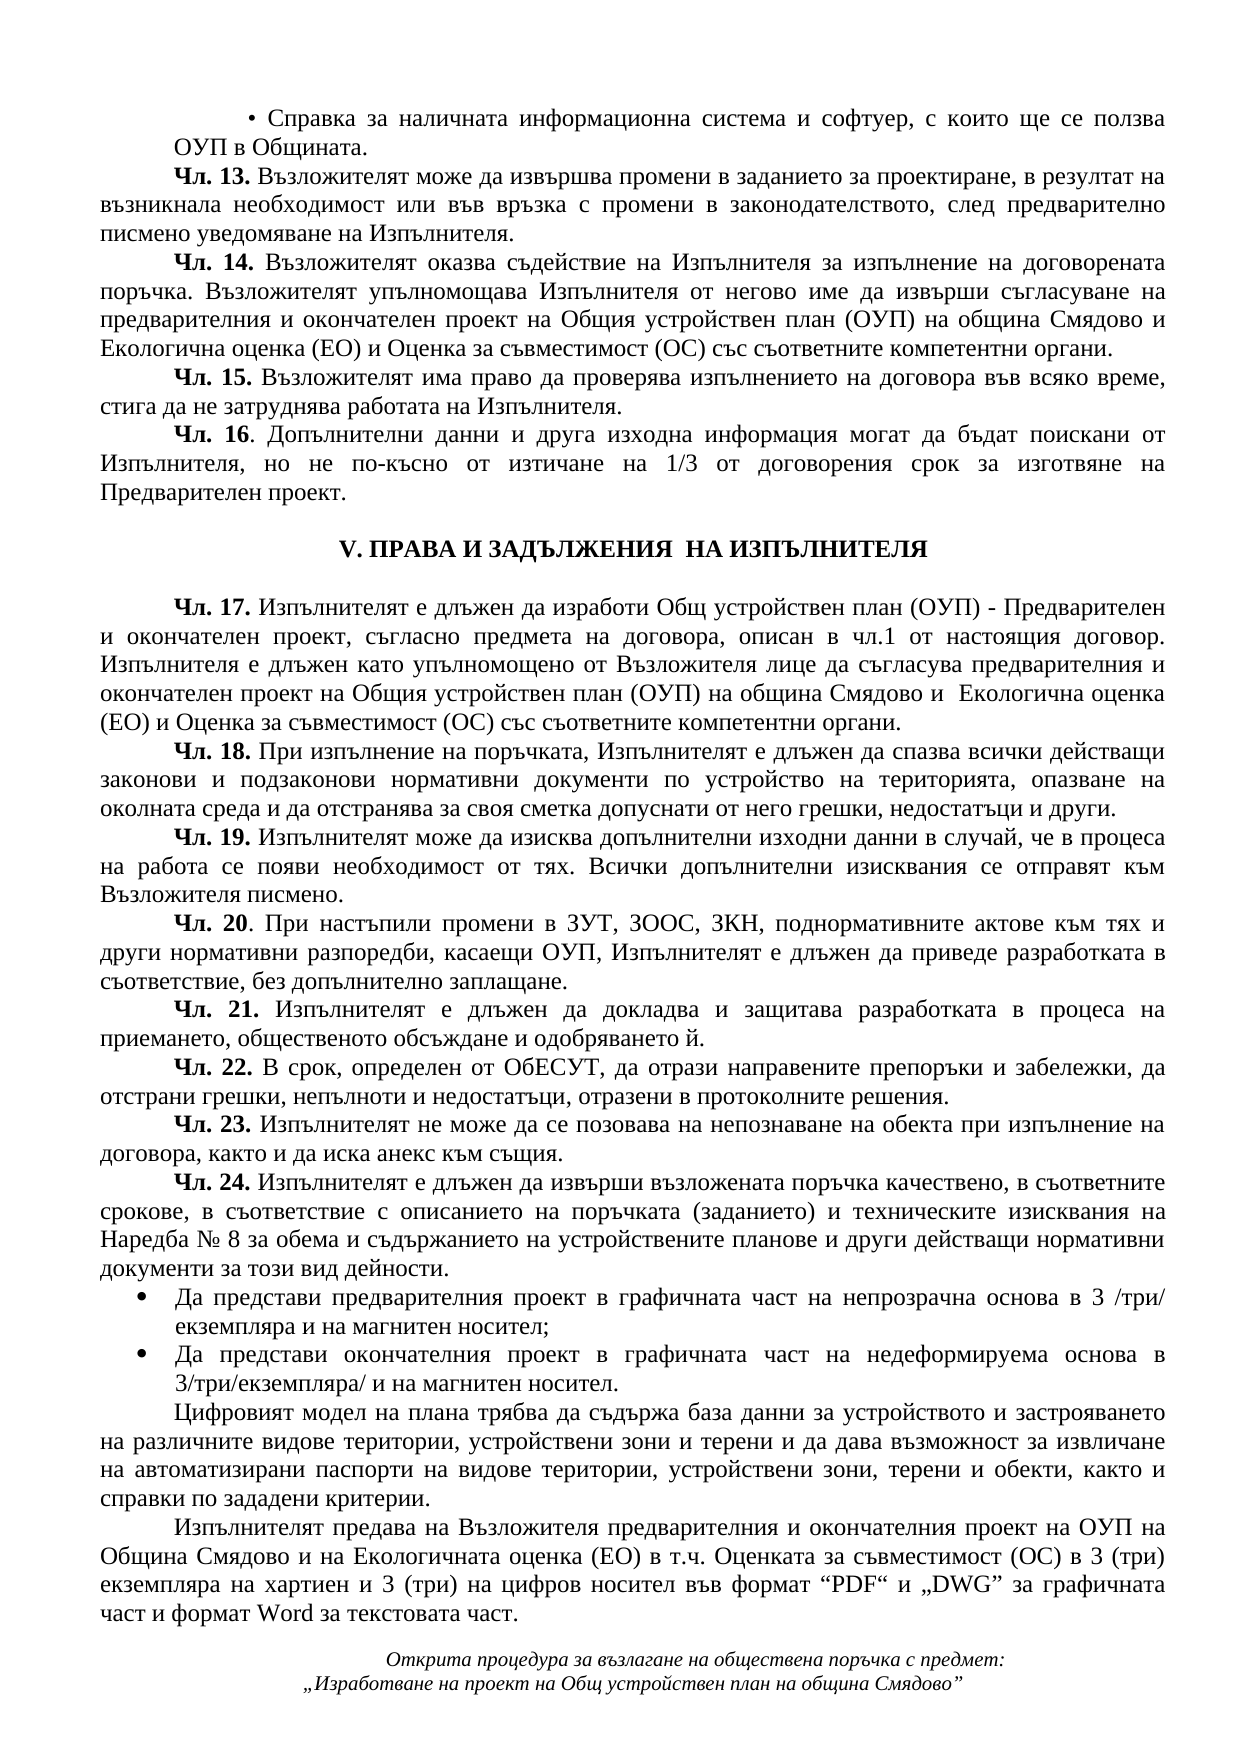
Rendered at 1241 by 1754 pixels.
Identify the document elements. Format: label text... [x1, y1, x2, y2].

text • Справка за наличната информационна система и софтуер, с които ще се ползва ОУП в Общината. [174, 103, 1167, 161]
text Чл. 19. Изпълнителят може да изисква допълнителни изходни данни в случай, че в процеса на работа се появи необходимост от тях. Всички допълнителни изисквания се отправят към Възложителя писмено. [100, 822, 1167, 908]
text Чл. 21. Изпълнителят е длъжен да докладва и защитава разработката в процеса на приемането, общественото обсъждане и одобряването й. [100, 994, 1167, 1052]
text Чл. 16. Допълнителни данни и друга изходна информация могат да бъдат поискани от Изпълнителя, но не по-късно от изтичане на 1/3 от договорения срок за изготвяне на Предварителен проект. [100, 419, 1167, 506]
text Чл. 14. Възложителят оказва съдействие на Изпълнителя за изпълнение на договорената поръчка. Възложителят упълномощава Изпълнителя от негово име да извърши съгласуване на предварителния и окончателен проект на Общия устройствен план (ОУП) на община Смядово и Екологична оценка (ЕО) и Оценка за съвместимост (ОС) със съответните компетентни органи. [100, 247, 1167, 362]
text Чл. 15. Възложителят има право да проверява изпълнението на договора във всяко време, стига да не затруднява работата на Изпълнителя. [100, 362, 1167, 419]
text Чл. 13. Възложителят може да извършва промени в заданието за проектиране, в резултат на възникнала необходимост или във връзка с промени в законодателството, след предварително писмено уведомяване на Изпълнителя. [100, 161, 1167, 247]
text Чл. 22. В срок, определен от ОбЕСУТ, да отрази направените препоръки и забележки, да отстрани грешки, непълноти и недостатъци, отразени в протоколните решения. [100, 1052, 1167, 1109]
text Чл. 18. При изпълнение на поръчката, Изпълнителят е длъжен да спазва всички действащи законови и подзаконови нормативни документи по устройство на територията, опазване на околната среда и да отстранява за своя сметка допуснати от него грешки, недостатъци и други. [100, 736, 1167, 822]
text V. ПРАВА И ЗАДЪЛЖЕНИЯ НА ИЗПЪЛНИТЕЛЯ [100, 534, 1167, 563]
text Чл. 17. Изпълнителят е длъжен да изработи Общ устройствен план (ОУП) - Предварителен и окончателен проект, съгласно предмета на договора, описан в чл.1 от настоящия договор. Изпълнителя е длъжен като упълномощено от Възложителя лице да съгласува предварителния и окончателен проект на Общия устройствен план (ОУП) на община Смядово и Екологична оценка (ЕО) и Оценка за съвместимост (ОС) със съответните компетентни органи. [100, 592, 1167, 736]
text Цифровият модел на плана трябва да съдържа база данни за устройството и застрояването на различните видове територии, устройствени зони и терени и да дава възможност за извличане на автоматизирани паспорти на видове територии, устройствени зони, терени и обекти, както и справки по зададени критерии. [100, 1397, 1167, 1512]
text Чл. 20. При настъпили промени в ЗУТ, ЗООС, ЗКН, поднормативните актове към тях и други нормативни разпоредби, касаещи ОУП, Изпълнителят е длъжен да приведе разработката в съответствие, без допълнително заплащане. [100, 908, 1167, 994]
list Да представи окончателния проект в графичната част на недеформируема основа в 3/три/екземпляра/ и на магнитен носител. [137, 1339, 1167, 1397]
text Изпълнителят предава на Възложителя предварителния и окончателния проект на ОУП на Община Смядово и на Екологичната оценка (ЕО) в т.ч. Оценката за съвместимост (ОС) в 3 (три) екземпляра на хартиен и 3 (три) на цифров носител във формат “PDF“ и „DWG” за графичната част и формат Word за текстовата част. [100, 1512, 1167, 1627]
text Чл. 23. Изпълнителят не може да се позовава на непознаване на обекта при изпълнение на договора, както и да иска анекс към същия. [100, 1109, 1167, 1167]
text Чл. 24. Изпълнителят е длъжен да извърши възложената поръчка качествено, в съответните срокове, в съответствие с описанието на поръчката (заданието) и техническите изисквания на Наредба № 8 за обемa и съдържанието на устройствените планове и други действащи нормативни документи за този вид дейности. [100, 1167, 1167, 1282]
list Да представи предварителния проект в графичната част на непрозрачна основа в 3 /три/ екземпляра и на магнитен носител; [137, 1282, 1167, 1339]
